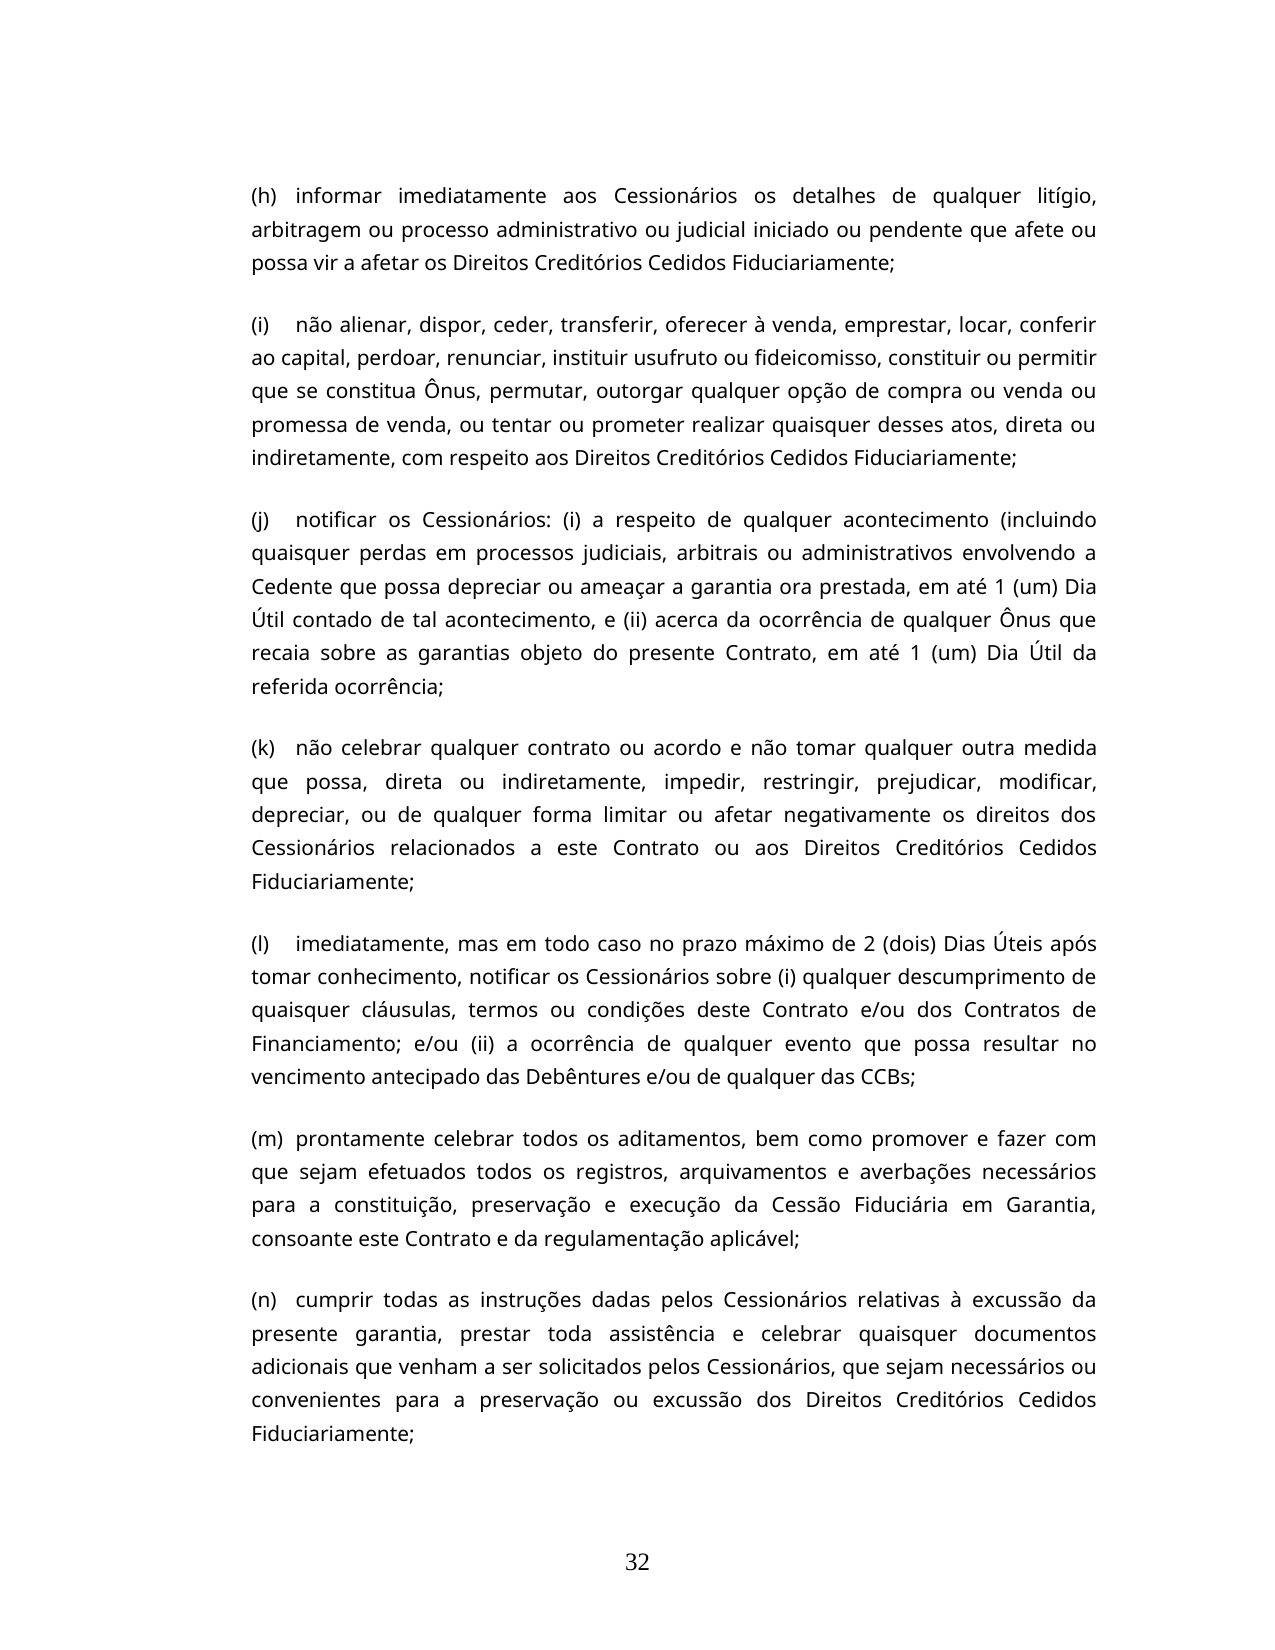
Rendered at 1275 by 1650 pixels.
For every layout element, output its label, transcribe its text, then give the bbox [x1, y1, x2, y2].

list não celebrar qualquer contrato ou acordo e não tomar qualquer outra medida que possa, direta ou indiretamente, impedir, restringir, prejudicar, modificar, depreciar, ou de qualquer forma limitar ou afetar negativamente os direitos dos Cessionários relacionados a este Contrato ou aos Direitos Creditórios Cedidos Fiduciariamente; [251, 729, 1098, 896]
list imediatamente, mas em todo caso no prazo máximo de 2 (dois) Dias Úteis após tomar conhecimento, notificar os Cessionários sobre (i) qualquer descumprimento de quaisquer cláusulas, termos ou condições deste Contrato e/ou dos Contratos de Financiamento; e/ou (ii) a ocorrência de qualquer evento que possa resultar no vencimento antecipado das Debêntures e/ou de qualquer das CCBs; [251, 924, 1098, 1091]
list informar imediatamente aos Cessionários os detalhes de qualquer litígio, arbitragem ou processo administrativo ou judicial iniciado ou pendente que afete ou possa vir a afetar os Direitos Creditórios Cedidos Fiduciariamente; [251, 177, 1098, 277]
list cumprir todas as instruções dadas pelos Cessionários relativas à excussão da presente garantia, prestar toda assistência e celebrar quaisquer documentos adicionais que venham a ser solicitados pelos Cessionários, que sejam necessários ou convenientes para a preservação ou excussão dos Direitos Creditórios Cedidos Fiduciariamente; [251, 1281, 1098, 1448]
list notificar os Cessionários: (i) a respeito de qualquer acontecimento (incluindo quaisquer perdas em processos judiciais, arbitrais ou administrativos envolvendo a Cedente que possa depreciar ou ameaçar a garantia ora prestada, em até 1 (um) Dia Útil contado de tal acontecimento, e (ii) acerca da ocorrência de qualquer Ônus que recaia sobre as garantias objeto do presente Contrato, em até 1 (um) Dia Útil da referida ocorrência; [251, 501, 1098, 701]
list prontamente celebrar todos os aditamentos, bem como promover e fazer com que sejam efetuados todos os registros, arquivamentos e averbações necessários para a constituição, preservação e execução da Cessão Fiduciária em Garantia, consoante este Contrato e da regulamentação aplicável; [251, 1119, 1098, 1253]
list não alienar, dispor, ceder, transferir, oferecer à venda, emprestar, locar, conferir ao capital, perdoar, renunciar, instituir usufruto ou fideicomisso, constituir ou permitir que se constitua Ônus, permutar, outorgar qualquer opção de compra ou venda ou promessa de venda, ou tentar ou prometer realizar quaisquer desses atos, direta ou indiretamente, com respeito aos Direitos Creditórios Cedidos Fiduciariamente; [251, 306, 1098, 472]
